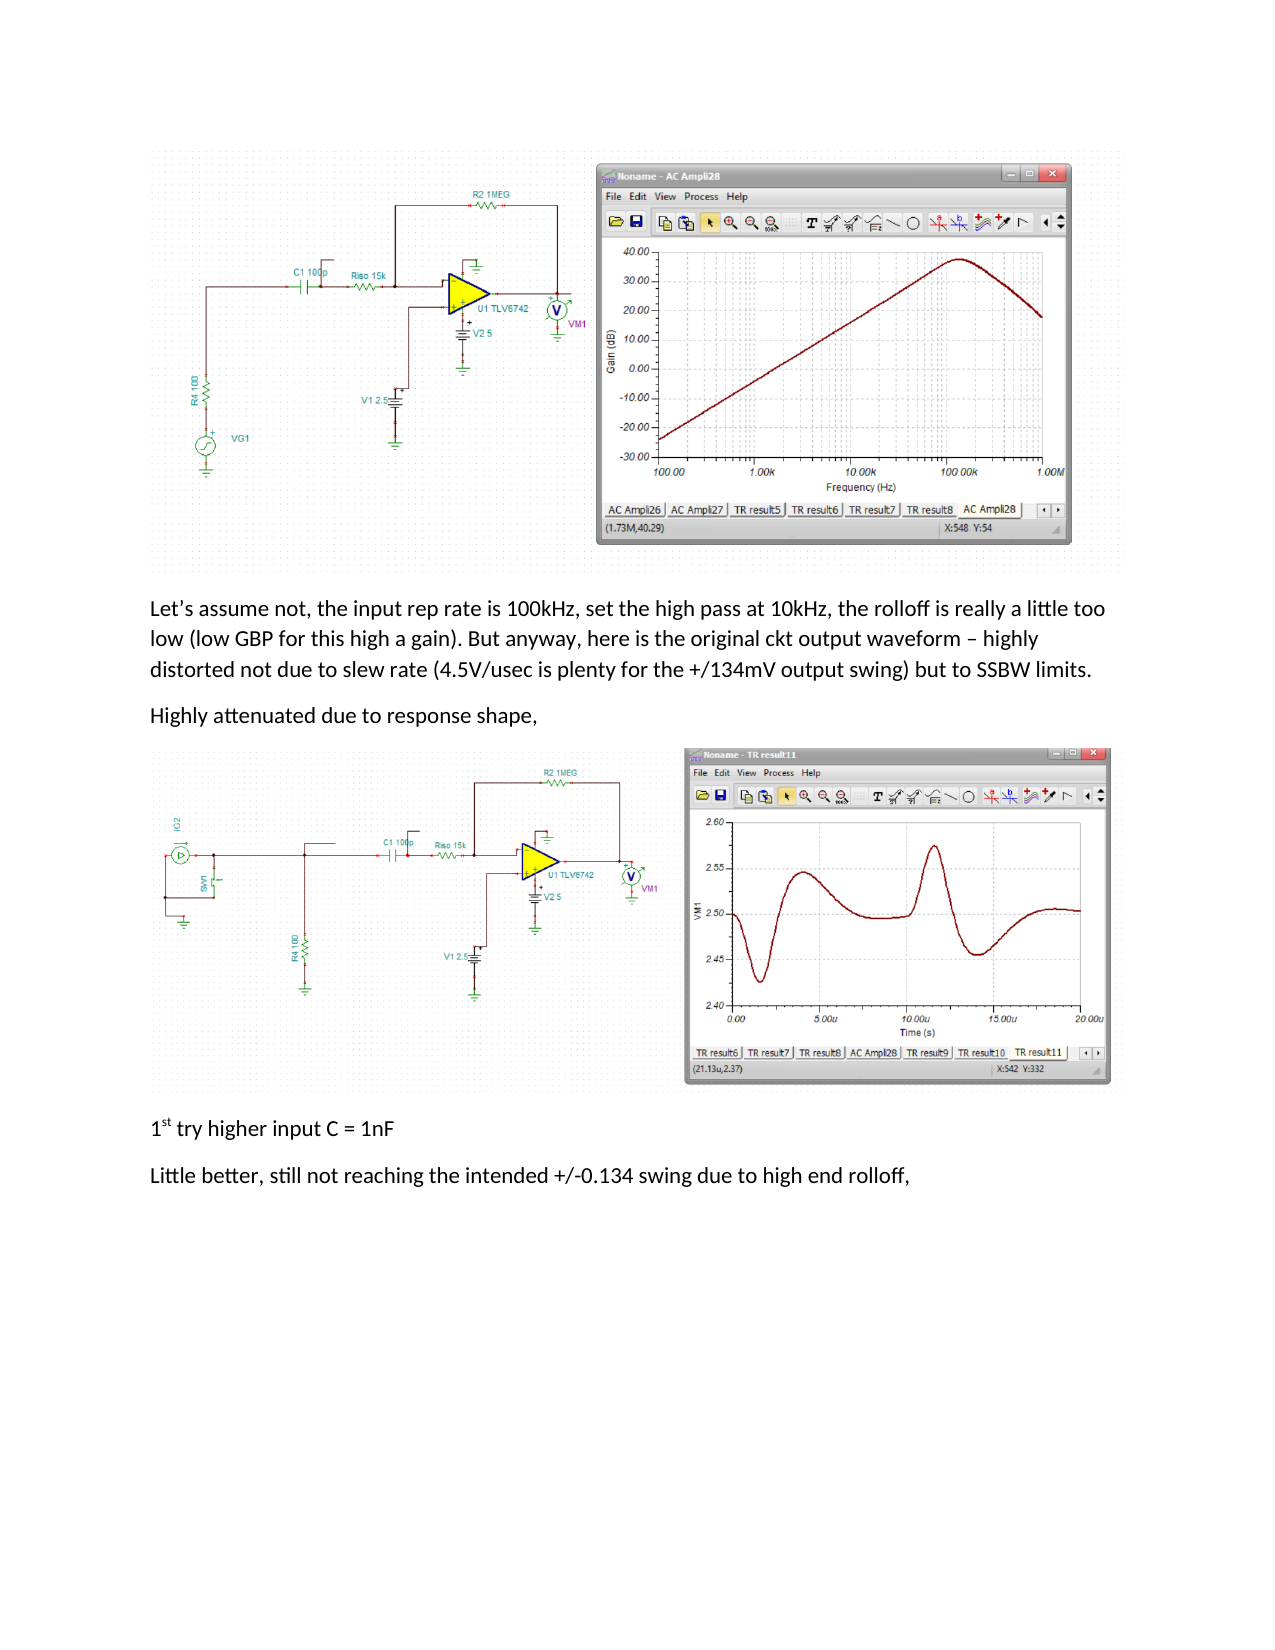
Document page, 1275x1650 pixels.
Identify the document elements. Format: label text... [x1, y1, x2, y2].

text Highly attenuated due to response shape, [150, 702, 1125, 729]
picture [150, 150, 1125, 576]
text Little better, still not reaching the intended +/-0.134 swing due to high end rolloff, [150, 1161, 1125, 1189]
text 1st try higher input C = 1nF [150, 1114, 1125, 1142]
picture [150, 748, 1125, 1095]
text Let’s assume not, the input rep rate is 100kHz, set the high pass at 10kHz, the rolloff is really a little too low (low GBP for this high a gain). But anyway, here is the original ckt output waveform – highly distorted not due to slew rate (4.5V/usec is plenty for the +/134mV output swing) but to SSBW limits. [150, 594, 1125, 683]
